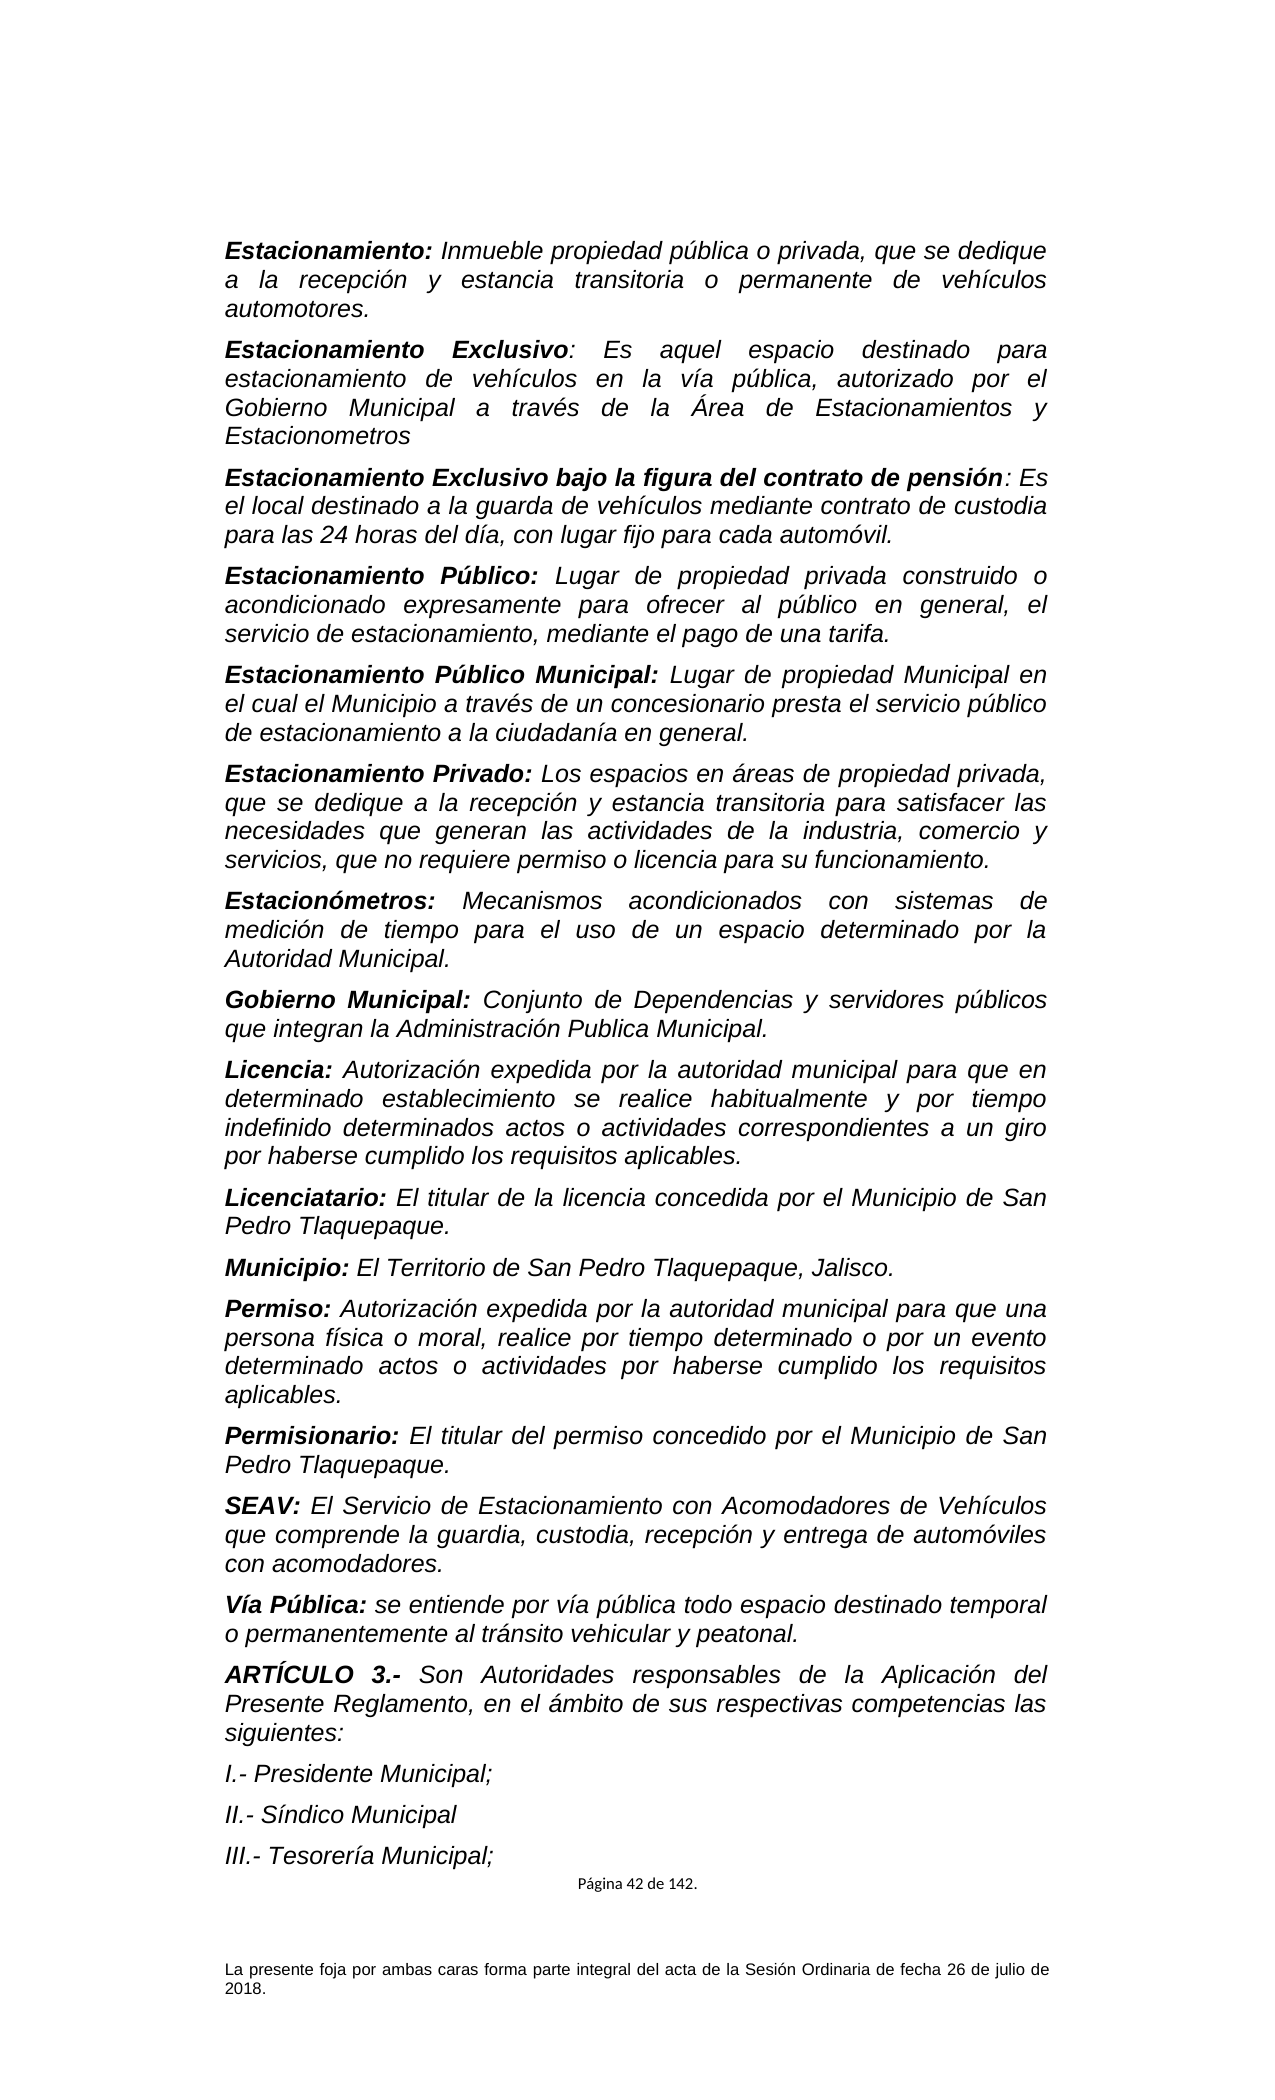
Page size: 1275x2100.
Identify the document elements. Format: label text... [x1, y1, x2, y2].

text Permisionario: El titular del permiso concedido por el Municipio de San Pedro Tlaquepaque. [224, 1421, 1051, 1479]
text ARTÍCULO 3.- Son Autoridades responsables de la Aplicación del Presente Reglamento, en el ámbito de sus respectivas competencias las siguientes: [224, 1660, 1051, 1746]
text Vía Pública: se entiende por vía pública todo espacio destinado temporal o permanentemente al tránsito vehicular y peatonal. [224, 1590, 1051, 1647]
text Estacionamiento Público: Lugar de propiedad privada construido o acondicionado expresamente para ofrecer al público en general, el servicio de estacionamiento, mediante el pago de una tarifa. [224, 561, 1051, 647]
text Gobierno Municipal: Conjunto de Dependencias y servidores públicos que integran la Administración Publica Municipal. [224, 985, 1051, 1042]
text Licenciatario: El titular de la licencia concedida por el Municipio de San Pedro Tlaquepaque. [224, 1182, 1051, 1240]
text Estacionamiento Exclusivo bajo la figura del contrato de pensión: Es el local destinado a la guarda de vehículos mediante contrato de custodia para las 24 horas del día, con lugar fijo para cada automóvil. [224, 462, 1051, 549]
text III.- Tesorería Municipal; [224, 1841, 1051, 1870]
text Licencia: Autorización expedida por la autoridad municipal para que en determinado establecimiento se realice habitualmente y por tiempo indefinido determinados actos o actividades correspondientes a un giro por haberse cumplido los requisitos aplicables. [224, 1055, 1051, 1170]
text SEAV: El Servicio de Estacionamiento con Acomodadores de Vehículos que comprende la guardia, custodia, recepción y entrega de automóviles con acomodadores. [224, 1491, 1051, 1577]
text Permiso: Autorización expedida por la autoridad municipal para que una persona física o moral, realice por tiempo determinado o por un evento determinado actos o actividades por haberse cumplido los requisitos aplicables. [224, 1294, 1051, 1409]
text Municipio: El Territorio de San Pedro Tlaquepaque, Jalisco. [224, 1252, 1051, 1281]
text Estacionamiento Público Municipal: Lugar de propiedad Municipal en el cual el Municipio a través de un concesionario presta el servicio público de estacionamiento a la ciudadanía en general. [224, 660, 1051, 746]
text Estacionómetros: Mecanismos acondicionados con sistemas de medición de tiempo para el uso de un espacio determinado por la Autoridad Municipal. [224, 886, 1051, 972]
text Estacionamiento: Inmueble propiedad pública o privada, que se dedique a la recepción y estancia transitoria o permanente de vehículos automotores. [224, 236, 1051, 322]
text Estacionamiento Exclusivo: Es aquel espacio destinado para estacionamiento de vehículos en la vía pública, autorizado por el Gobierno Municipal a través de la Área de Estacionamientos y Estacionometros [224, 335, 1051, 450]
text I.- Presidente Municipal; [224, 1759, 1051, 1787]
text Estacionamiento Privado: Los espacios en áreas de propiedad privada, que se dedique a la recepción y estancia transitoria para satisfacer las necesidades que generan las actividades de la industria, comercio y servicios, que no requiere permiso o licencia para su funcionamiento. [224, 759, 1051, 874]
text II.- Síndico Municipal [224, 1800, 1051, 1829]
